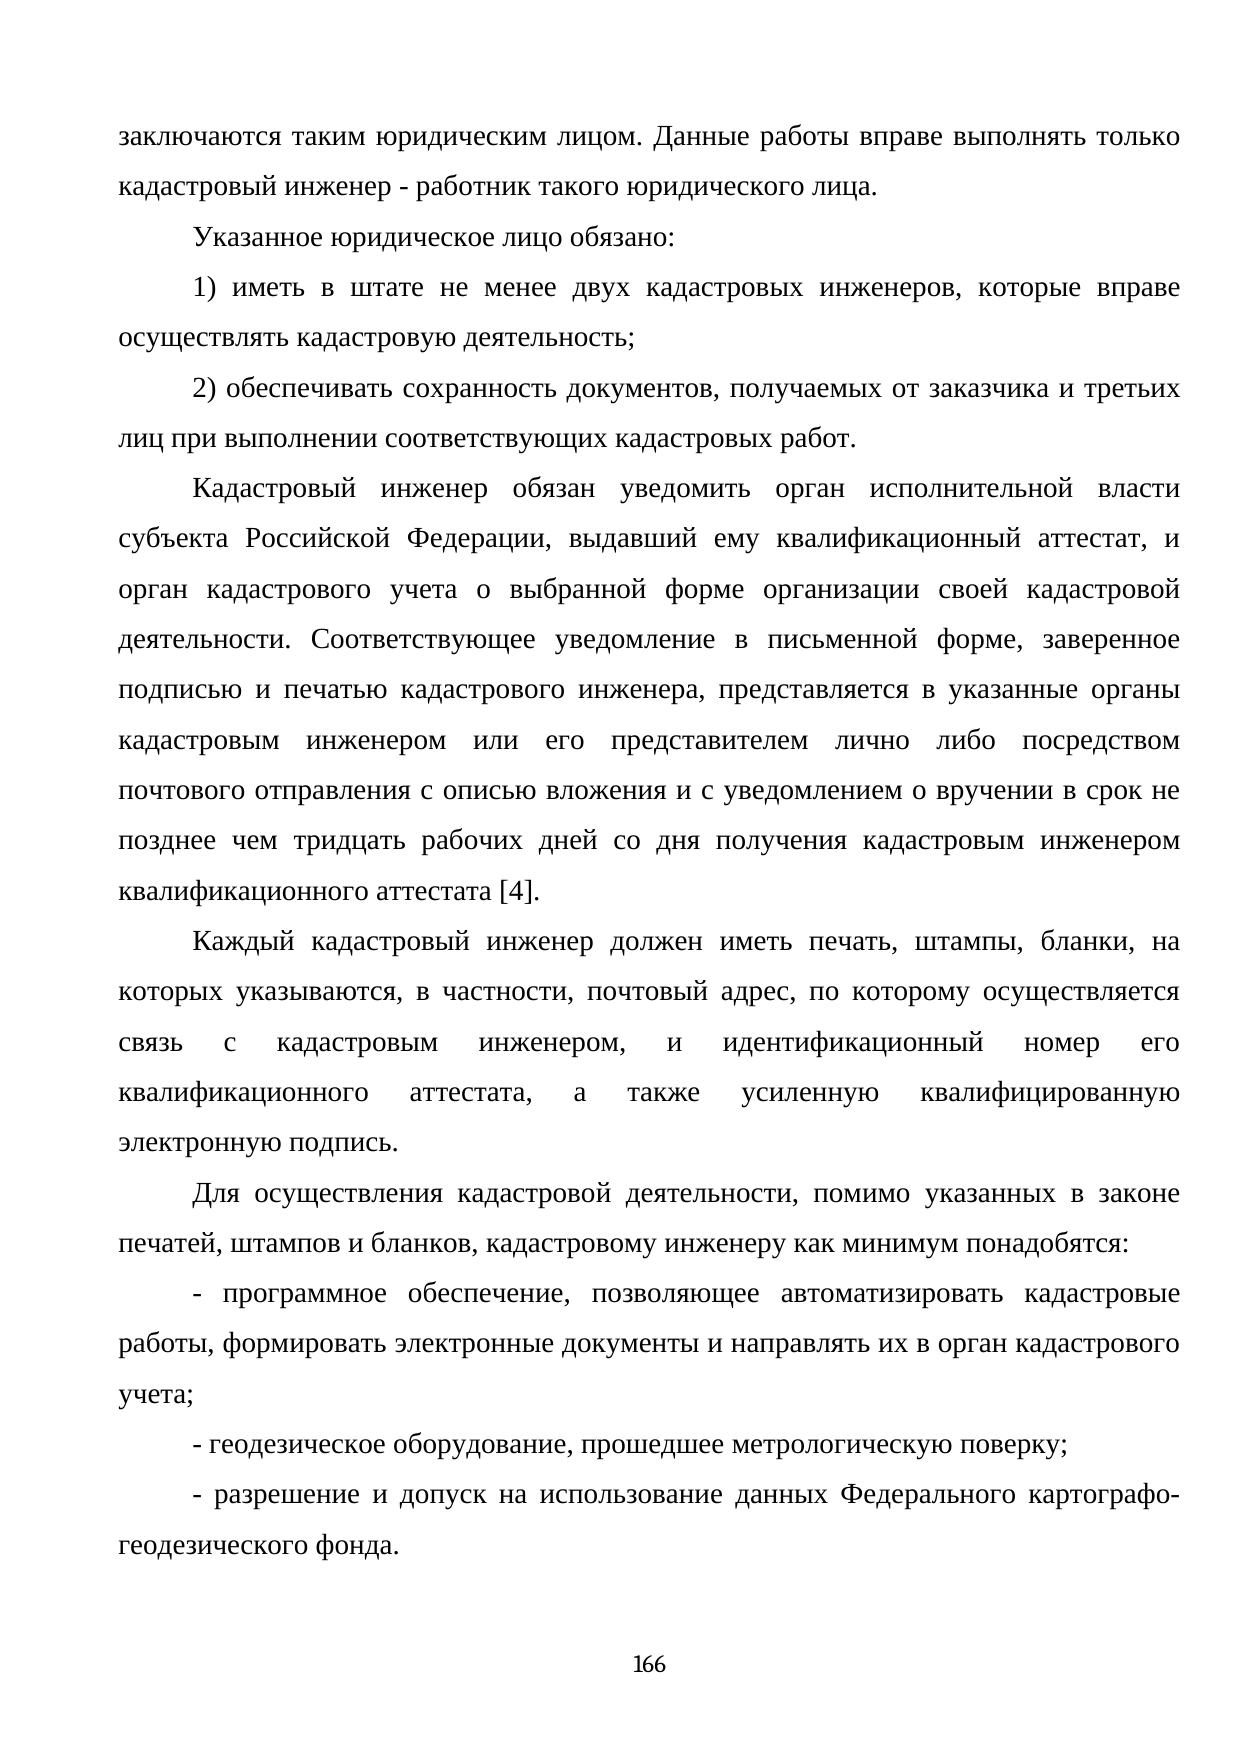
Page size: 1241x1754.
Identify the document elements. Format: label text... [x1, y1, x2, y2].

text 1) иметь в штате не менее двух кадастровых инженеров, которые вправе осуществлять кадастровую деятельность; [118, 269, 1181, 353]
text - разрешение и допуск на использование данных Федерального картографо-геодезического фонда. [118, 1477, 1181, 1560]
text 2) обеспечивать сохранность документов, получаемых от заказчика и третьих лиц при выполнении соответствующих кадастровых работ. [118, 370, 1181, 453]
text Кадастровый инженер обязан уведомить орган исполнительной власти субъекта Российской Федерации, выдавший ему квалификационный аттестат, и орган кадастрового учета о выбранной форме организации своей кадастровой деятельности. Соответствующее уведомление в письменной форме, заверенное подписью и печатью кадастрового инженера, представляется в указанные органы кадастровым инженером или его представителем лично либо посредством почтового отправления с описью вложения и с уведомлением о вручении в срок не позднее чем тридцать рабочих дней со дня получения кадастровым инженером квалификационного аттестата [4]. [118, 470, 1181, 906]
text - геодезическое оборудование, прошедшее метрологическую поверку; [118, 1426, 1181, 1460]
text Для осуществления кадастровой деятельности, помимо указанных в законе печатей, штампов и бланков, кадастровому инженеру как минимум понадобятся: [118, 1175, 1181, 1258]
text Каждый кадастровый инженер должен иметь печать, штампы, бланки, на которых указываются, в частности, почтовый адрес, по которому осуществляется связь с кадастровым инженером, и идентификационный номер его квалификационного аттестата, а также усиленную квалифицированную электронную подпись. [118, 923, 1181, 1158]
text - программное обеспечение, позволяющее автоматизировать кадастровые работы, формировать электронные документы и направлять их в орган кадастрового учета; [118, 1275, 1181, 1409]
text Указанное юридическое лицо обязано: [118, 219, 1181, 252]
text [118, 118, 1181, 202]
